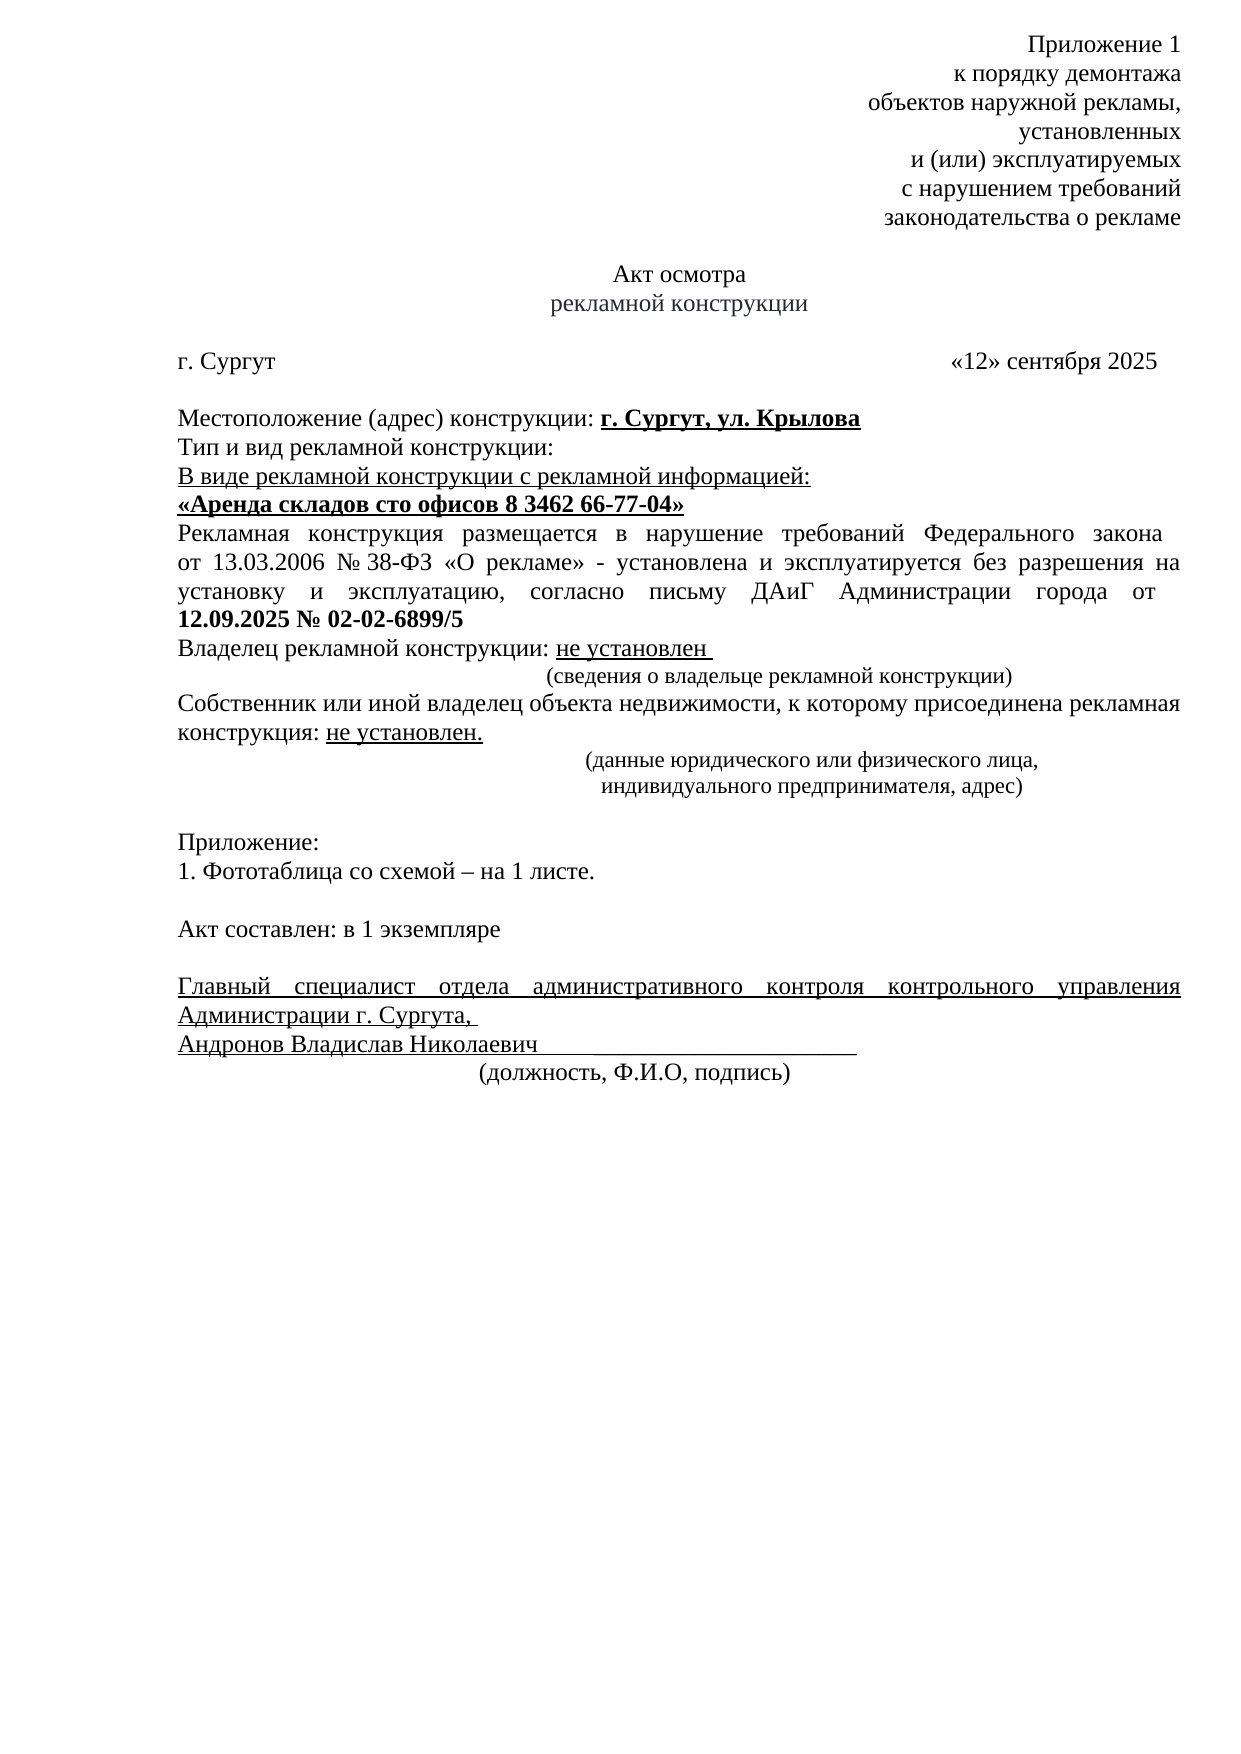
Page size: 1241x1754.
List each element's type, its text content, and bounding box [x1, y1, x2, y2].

text к порядку демонтажа [797, 58, 1181, 87]
text 1. Фототаблица со схемой – на 1 листе. [177, 856, 1181, 885]
text с нарушением требований [797, 173, 1181, 202]
text г. Сургут «12» сентября 2025 [177, 346, 1181, 374]
text (сведения о владельце рекламной конструкции) [177, 662, 1181, 688]
text Главный специалист отдела административного контроля контрольного управления Администрации г. Сургута, [177, 971, 1181, 996]
text Тип и вид рекламной конструкции: [177, 432, 1181, 461]
text Владелец рекламной конструкции: не установлен [177, 633, 1181, 662]
text «Аренда складов сто офисов 8 3462 66-77-04» [177, 489, 1181, 518]
text установленных [797, 116, 1181, 144]
text законодательства о рекламе [797, 202, 1181, 231]
text Рекламная конструкция размещается в нарушение требований Федерального закона от 13.03.2006 № 38-ФЗ «О рекламе» - установлена и эксплуатируется без разрешения на установку и эксплуатацию, согласно письму ДАиГ Администрации города от 12.09.2025 № 02-02-6899/5 [177, 518, 1181, 633]
text Приложение: [177, 827, 1181, 856]
text Акт составлен: в 1 экземпляре [177, 914, 1181, 942]
text и (или) эксплуатируемых [797, 144, 1181, 173]
text рекламной конструкции [177, 288, 1181, 317]
text индивидуального предпринимателя, адрес) [443, 772, 1181, 799]
text Акт осмотра [177, 259, 1181, 288]
text Приложение 1 [797, 29, 1181, 58]
text объектов наружной рекламы, [797, 87, 1181, 116]
text (должность, Ф.И.О, подпись) [177, 1057, 1181, 1086]
text Андронов Владислав Николаевич _____________________ [177, 1029, 1181, 1057]
text (данные юридического или физического лица, [443, 746, 1181, 772]
text Собственник или иной владелец объекта недвижимости, к которому присоединена рекламная конструкция: не установлен. [177, 688, 1181, 746]
text Главный специалист отдела административного контроля контрольного управления Администрации г. Сургута, [177, 997, 1181, 1029]
text В виде рекламной конструкции с рекламной информацией: [177, 461, 1181, 489]
text Местоположение (адрес) конструкции: г. Сургут, ул. Крылова [177, 403, 1181, 432]
